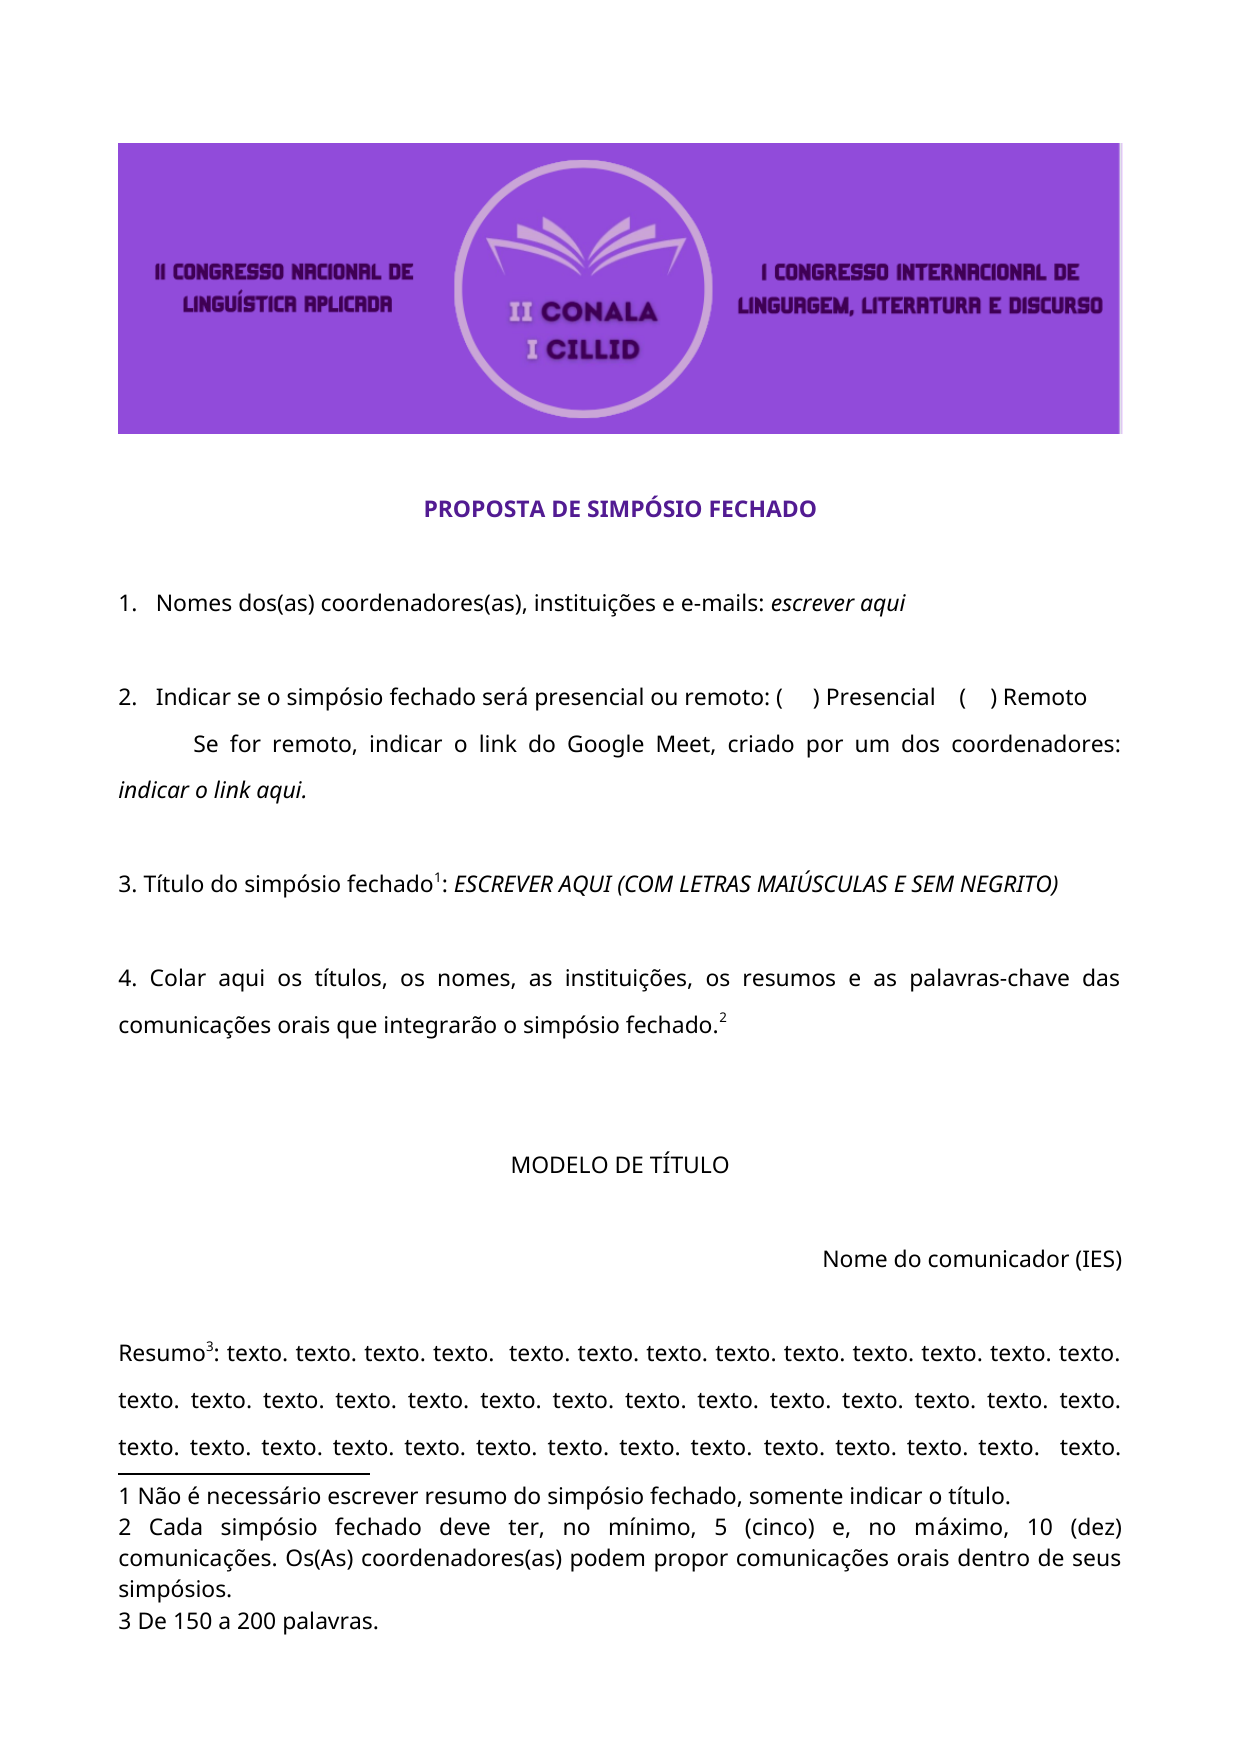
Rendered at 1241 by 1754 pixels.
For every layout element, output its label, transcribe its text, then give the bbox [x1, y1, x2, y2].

text 4. Colar aqui os títulos, os nomes, as instituições, os resumos e as palavras-chave das comunicações orais que integrarão o simpósio fechado. [118, 962, 1122, 1040]
text MODELO DE TÍTULO [118, 1149, 1122, 1181]
text 3. Título do simpósio fechado: ESCREVER AQUI (COM LETRAS MAIÚSCULAS E SEM NEGRITO) [118, 868, 1122, 899]
text PROPOSTA DE SIMPÓSIO FECHADO [118, 493, 1122, 524]
text Nome do comunicador (IES) [118, 1243, 1122, 1274]
picture [118, 143, 1123, 434]
list Indicar se o simpósio fechado será presencial ou remoto: ( ) Presencial ( ) Remoto [118, 681, 1122, 712]
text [118, 1337, 1122, 1462]
text Se for remoto, indicar o link do Google Meet, criado por um dos coordenadores: indicar o link aqui. [118, 727, 1122, 806]
list Nomes dos(as) coordenadores(as), instituições e e-mails: escrever aqui [118, 587, 1122, 618]
